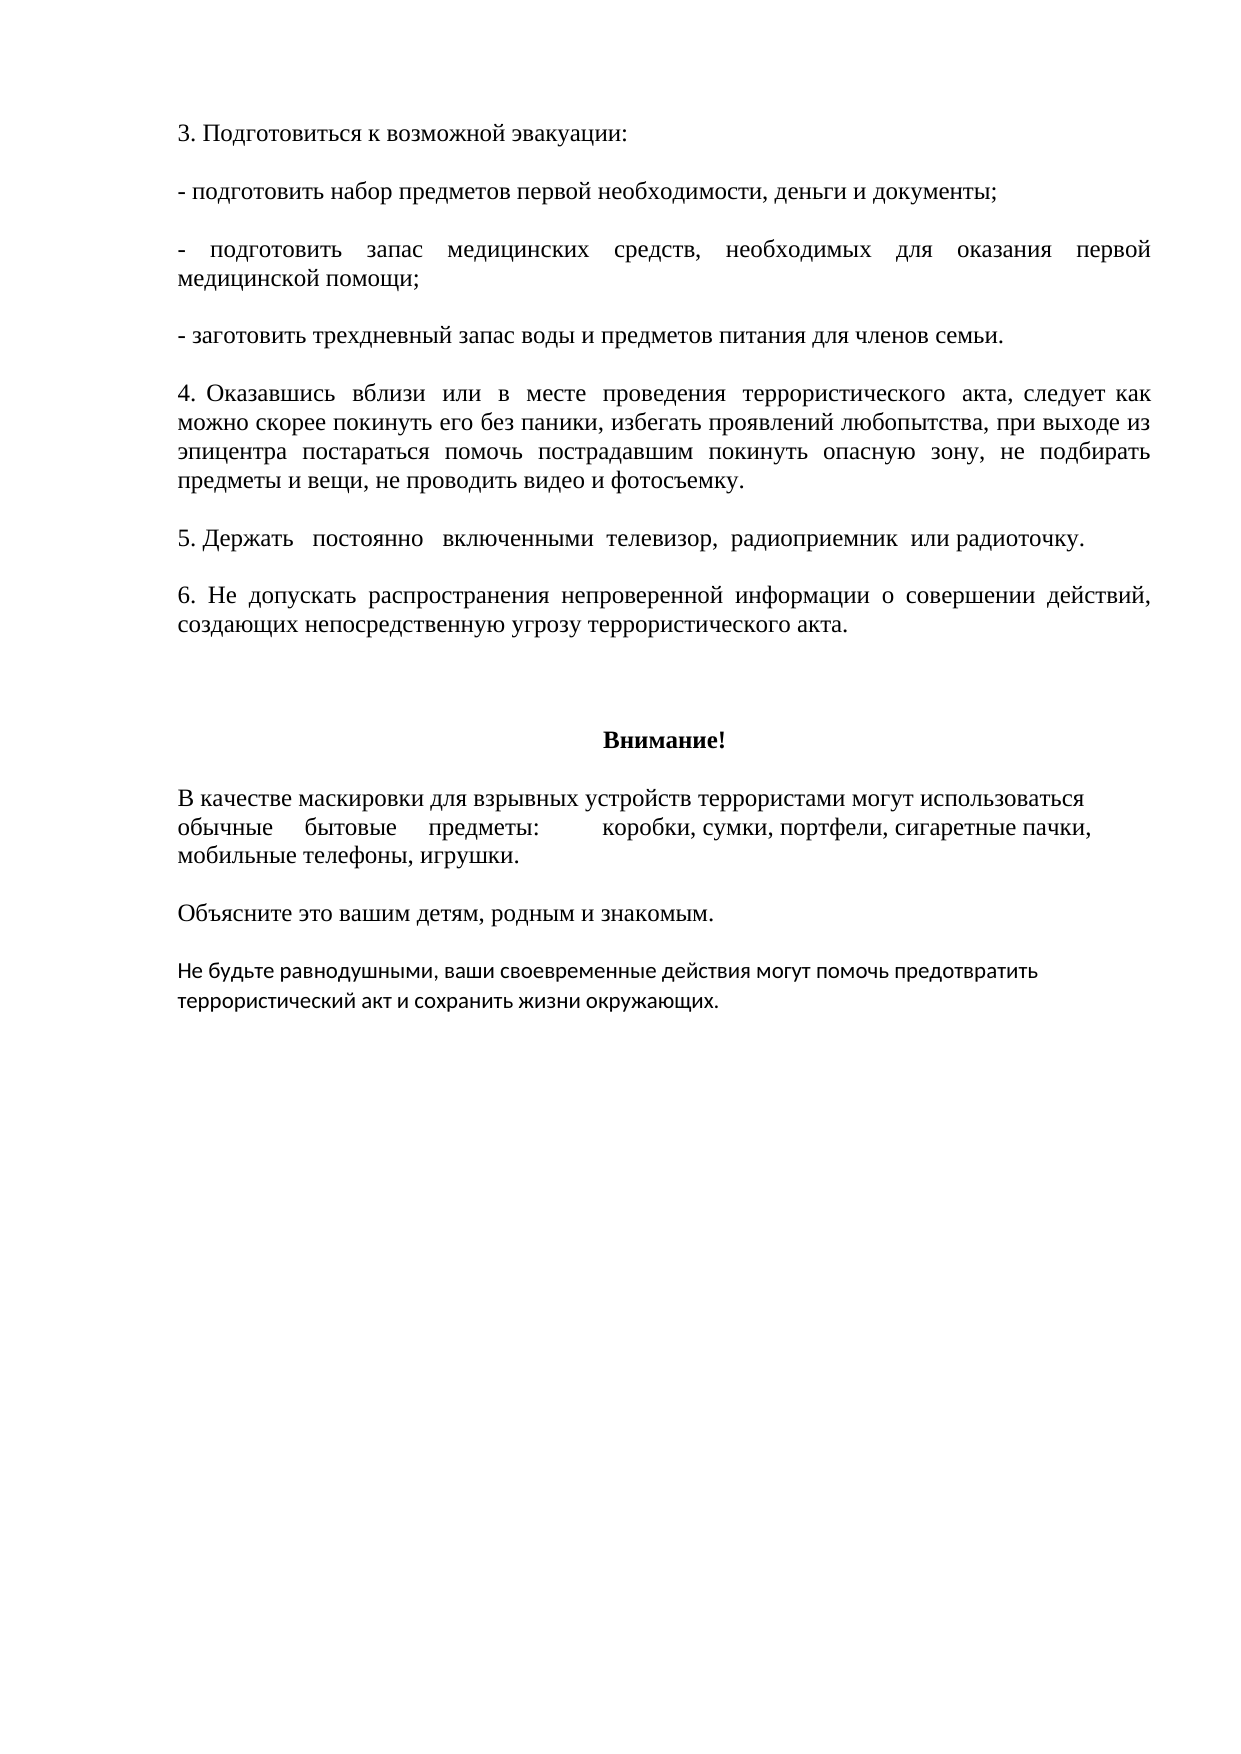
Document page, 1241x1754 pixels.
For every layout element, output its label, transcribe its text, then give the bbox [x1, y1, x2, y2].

text 3. Подготовиться к возможной эвакуации: [177, 118, 1152, 147]
text Не будьте равнодушными, ваши своевременные действия могут помочь предотвратить террористический акт и сохранить жизни окружающих. [177, 956, 1152, 1015]
text Внимание! [177, 725, 1152, 754]
text 6. Не допускать распространения непроверенной информации о совершении действий, создающих непосредственную угрозу террористического акта. [177, 581, 1152, 638]
text 5. Держать постоянно включенными телевизор, радиоприемник или радиоточку. [177, 523, 1152, 551]
text В качестве маскировки для взрывных устройств террористами могут использоваться обычные бытовые предметы: коробки, сумки, портфели, сигаретные пачки, мобильные телефоны, игрушки. [177, 783, 1152, 869]
text - подготовить запас медицинских средств, необходимых для оказания первой медицинской помощи; [177, 234, 1152, 291]
text - заготовить трехдневный запас воды и предметов питания для членов семьи. [177, 321, 1152, 349]
text Объясните это вашим детям, родным и знакомым. [177, 898, 1152, 927]
text - подготовить набор предметов первой необходимости, деньги и документы; [177, 176, 1152, 205]
text 4. Оказавшись вблизи или в месте проведения террористического акта, следует как можно скорее покинуть его без паники, избегать проявлений любопытства, при выходе из эпицентра постараться помочь пострадавшим покинуть опасную зону, не подбирать предметы и вещи, не проводить видео и фотосъемку. [177, 378, 1152, 493]
